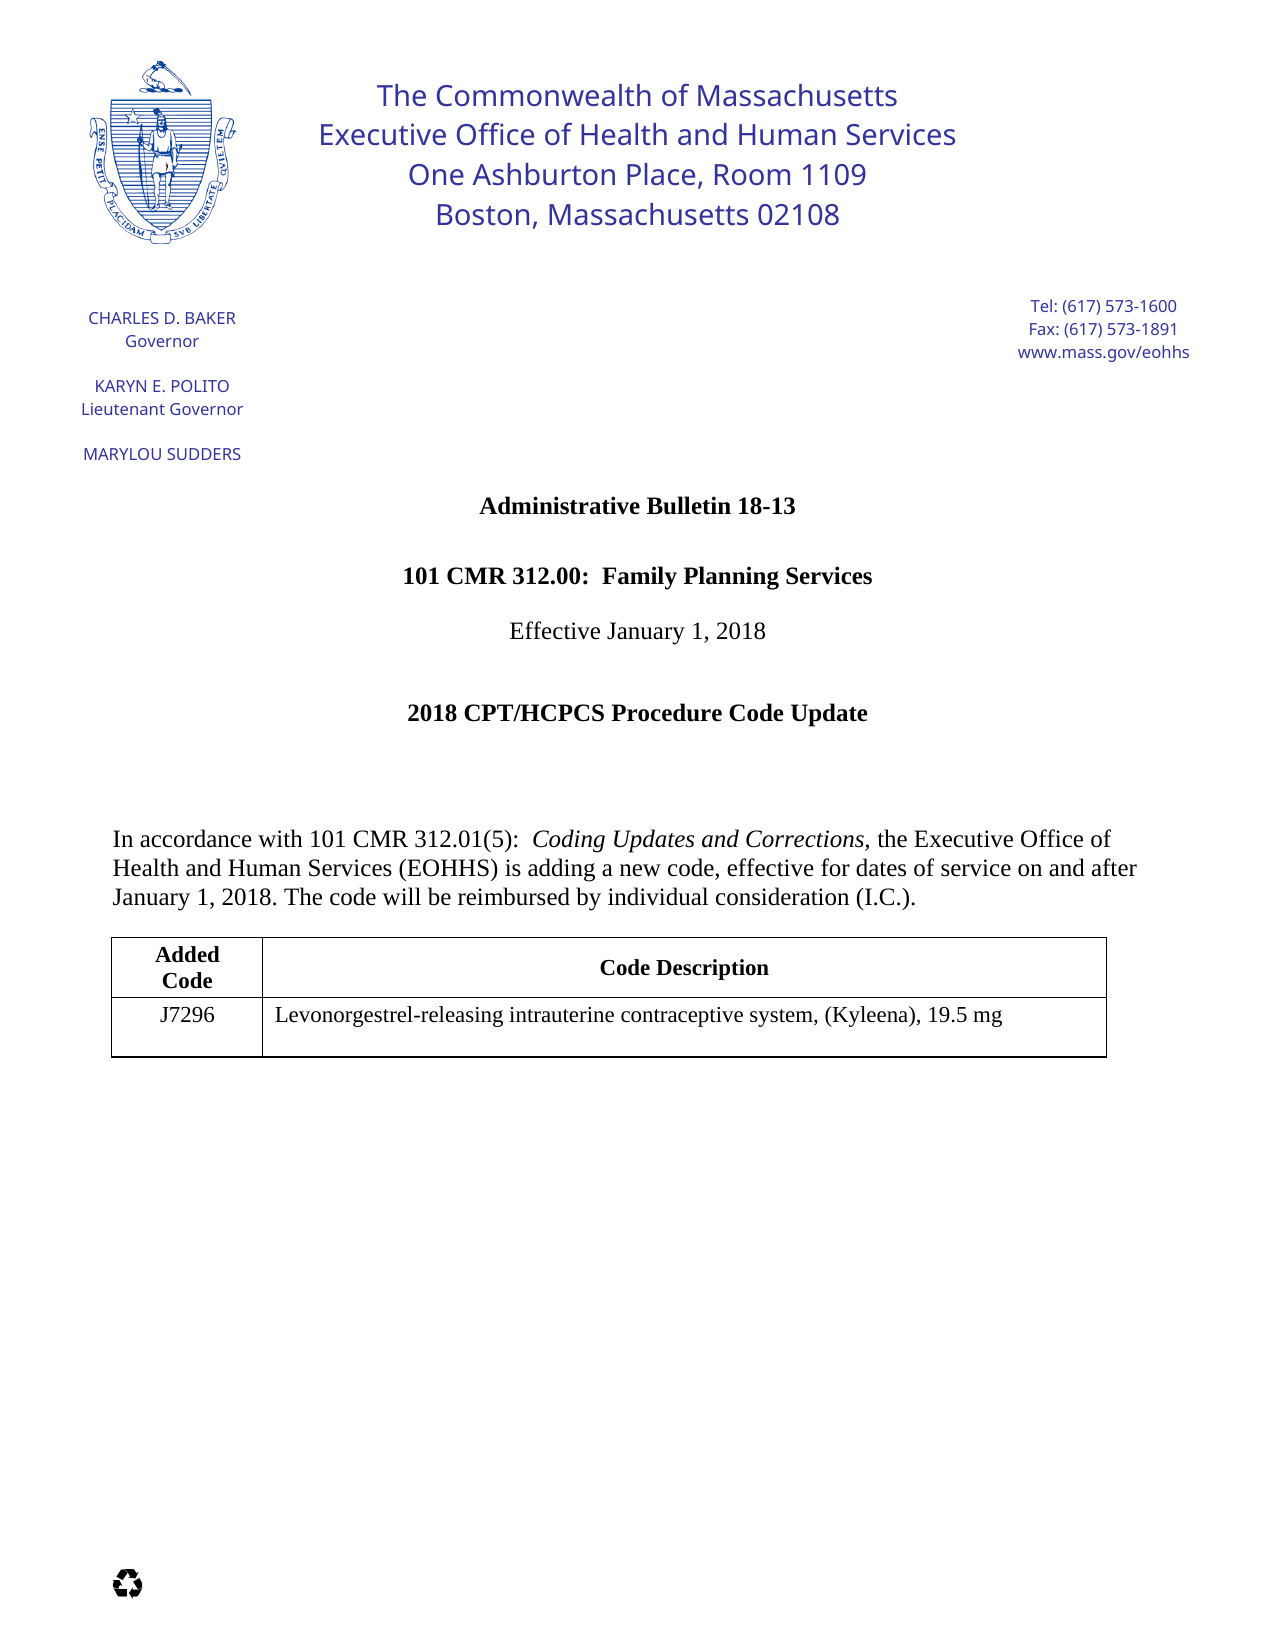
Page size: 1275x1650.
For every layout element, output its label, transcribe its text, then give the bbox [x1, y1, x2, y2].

text Effective January 1, 2018 [112, 616, 1162, 645]
text Administrative Bulletin 18-13 [112, 491, 1162, 520]
table_cell J7296 [112, 998, 262, 1056]
picture [112, 1569, 143, 1599]
text In accordance with 101 CMR 312.01(5): Coding Updates and Corrections, the Executive Office of Health and Human Services (EOHHS) is adding a new code, effective for dates of service on and after January 1, 2018. The code will be reimbursed by individual consideration (I.C.). [112, 824, 1162, 910]
table_cell Levonorgestrel-releasing intrauterine contraceptive system, (Kyleena), 19.5 mg [263, 998, 1106, 1056]
subtitle One Ashburton Place, Room 1109 [112, 154, 1162, 194]
text 2018 CPT/HCPCS Procedure Code Update [112, 698, 1162, 726]
subtitle Boston, Massachusetts 02108 [112, 194, 1162, 234]
picture [89, 61, 240, 244]
text The Commonwealth of Massachusetts [112, 75, 1162, 115]
table_header Code Description [263, 938, 1106, 997]
text Executive Office of Health and Human Services [112, 115, 1162, 154]
text 101 CMR 312.00: Family Planning Services [112, 561, 1162, 590]
table_header Added Code [112, 938, 262, 997]
